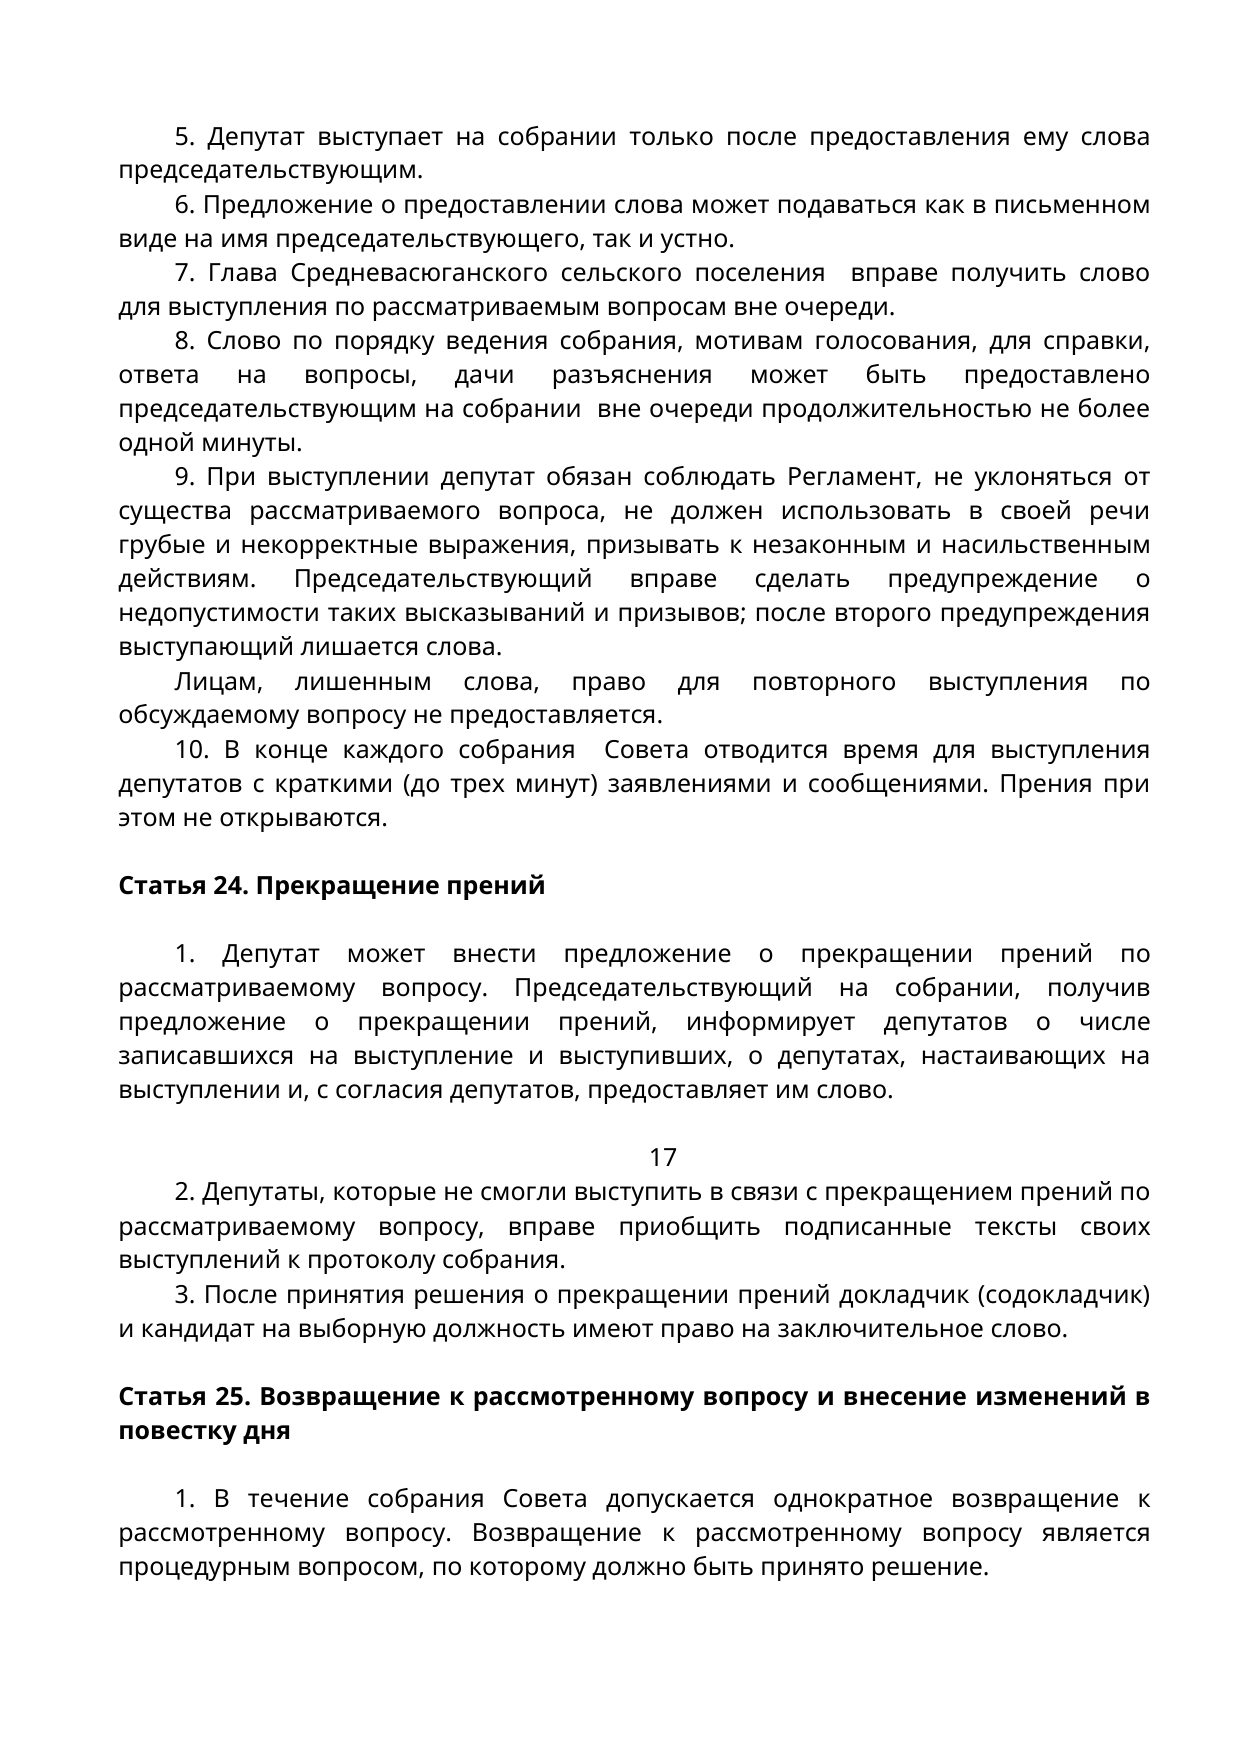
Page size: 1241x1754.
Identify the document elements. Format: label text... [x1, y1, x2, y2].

text 10. В конце каждого собрания Совета отводится время для выступления депутатов с краткими (до трех минут) заявлениями и сообщениями. Прения при этом не открываются. [118, 731, 1152, 833]
text 6. Предложение о предоставлении слова может подаваться как в письменном виде на имя председательствующего, так и устно. [118, 186, 1152, 254]
text 3. После принятия решения о прекращении прений докладчик (содокладчик) и кандидат на выборную должность имеют право на заключительное слово. [118, 1276, 1152, 1344]
text Статья 24. Прекращение прений [118, 867, 1152, 902]
text Статья 25. Возвращение к рассмотренному вопросу и внесение изменений в повестку дня [118, 1378, 1152, 1447]
text 1. Депутат может внести предложение о прекращении прений по рассматриваемому вопросу. Председательствующий на собрании, получив предложение о прекращении прений, информирует депутатов о числе записавшихся на выступление и выступивших, о депутатах, настаивающих на выступлении и, с согласия депутатов, предоставляет им слово. [118, 936, 1152, 1106]
text 5. Депутат выступает на собрании только после предоставления ему слова председательствующим. [118, 118, 1152, 186]
text 1. В течение собрания Совета допускается однократное возвращение к рассмотренному вопросу. Возвращение к рассмотренному вопросу является процедурным вопросом, по которому должно быть принято решение. [118, 1481, 1152, 1583]
text 17 [118, 1140, 1152, 1174]
text 7. Глава Средневасюганского сельского поселения вправе получить слово для выступления по рассматриваемым вопросам вне очереди. [118, 254, 1152, 322]
text Лицам, лишенным слова, право для повторного выступления по обсуждаемому вопросу не предоставляется. [118, 663, 1152, 731]
text 2. Депутаты, которые не смогли выступить в связи с прекращением прений по рассматриваемому вопросу, вправе приобщить подписанные тексты своих выступлений к протоколу собрания. [118, 1174, 1152, 1276]
text 9. При выступлении депутат обязан соблюдать Регламент, не уклоняться от существа рассматриваемого вопроса, не должен использовать в своей речи грубые и некорректные выражения, призывать к незаконным и насильственным действиям. Председательствующий вправе сделать предупреждение о недопустимости таких высказываний и призывов; после второго предупреждения выступающий лишается слова. [118, 459, 1152, 663]
text 8. Слово по порядку ведения собрания, мотивам голосования, для справки, ответа на вопросы, дачи разъяснения может быть предоставлено председательствующим на собрании вне очереди продолжительностью не более одной минуты. [118, 322, 1152, 459]
